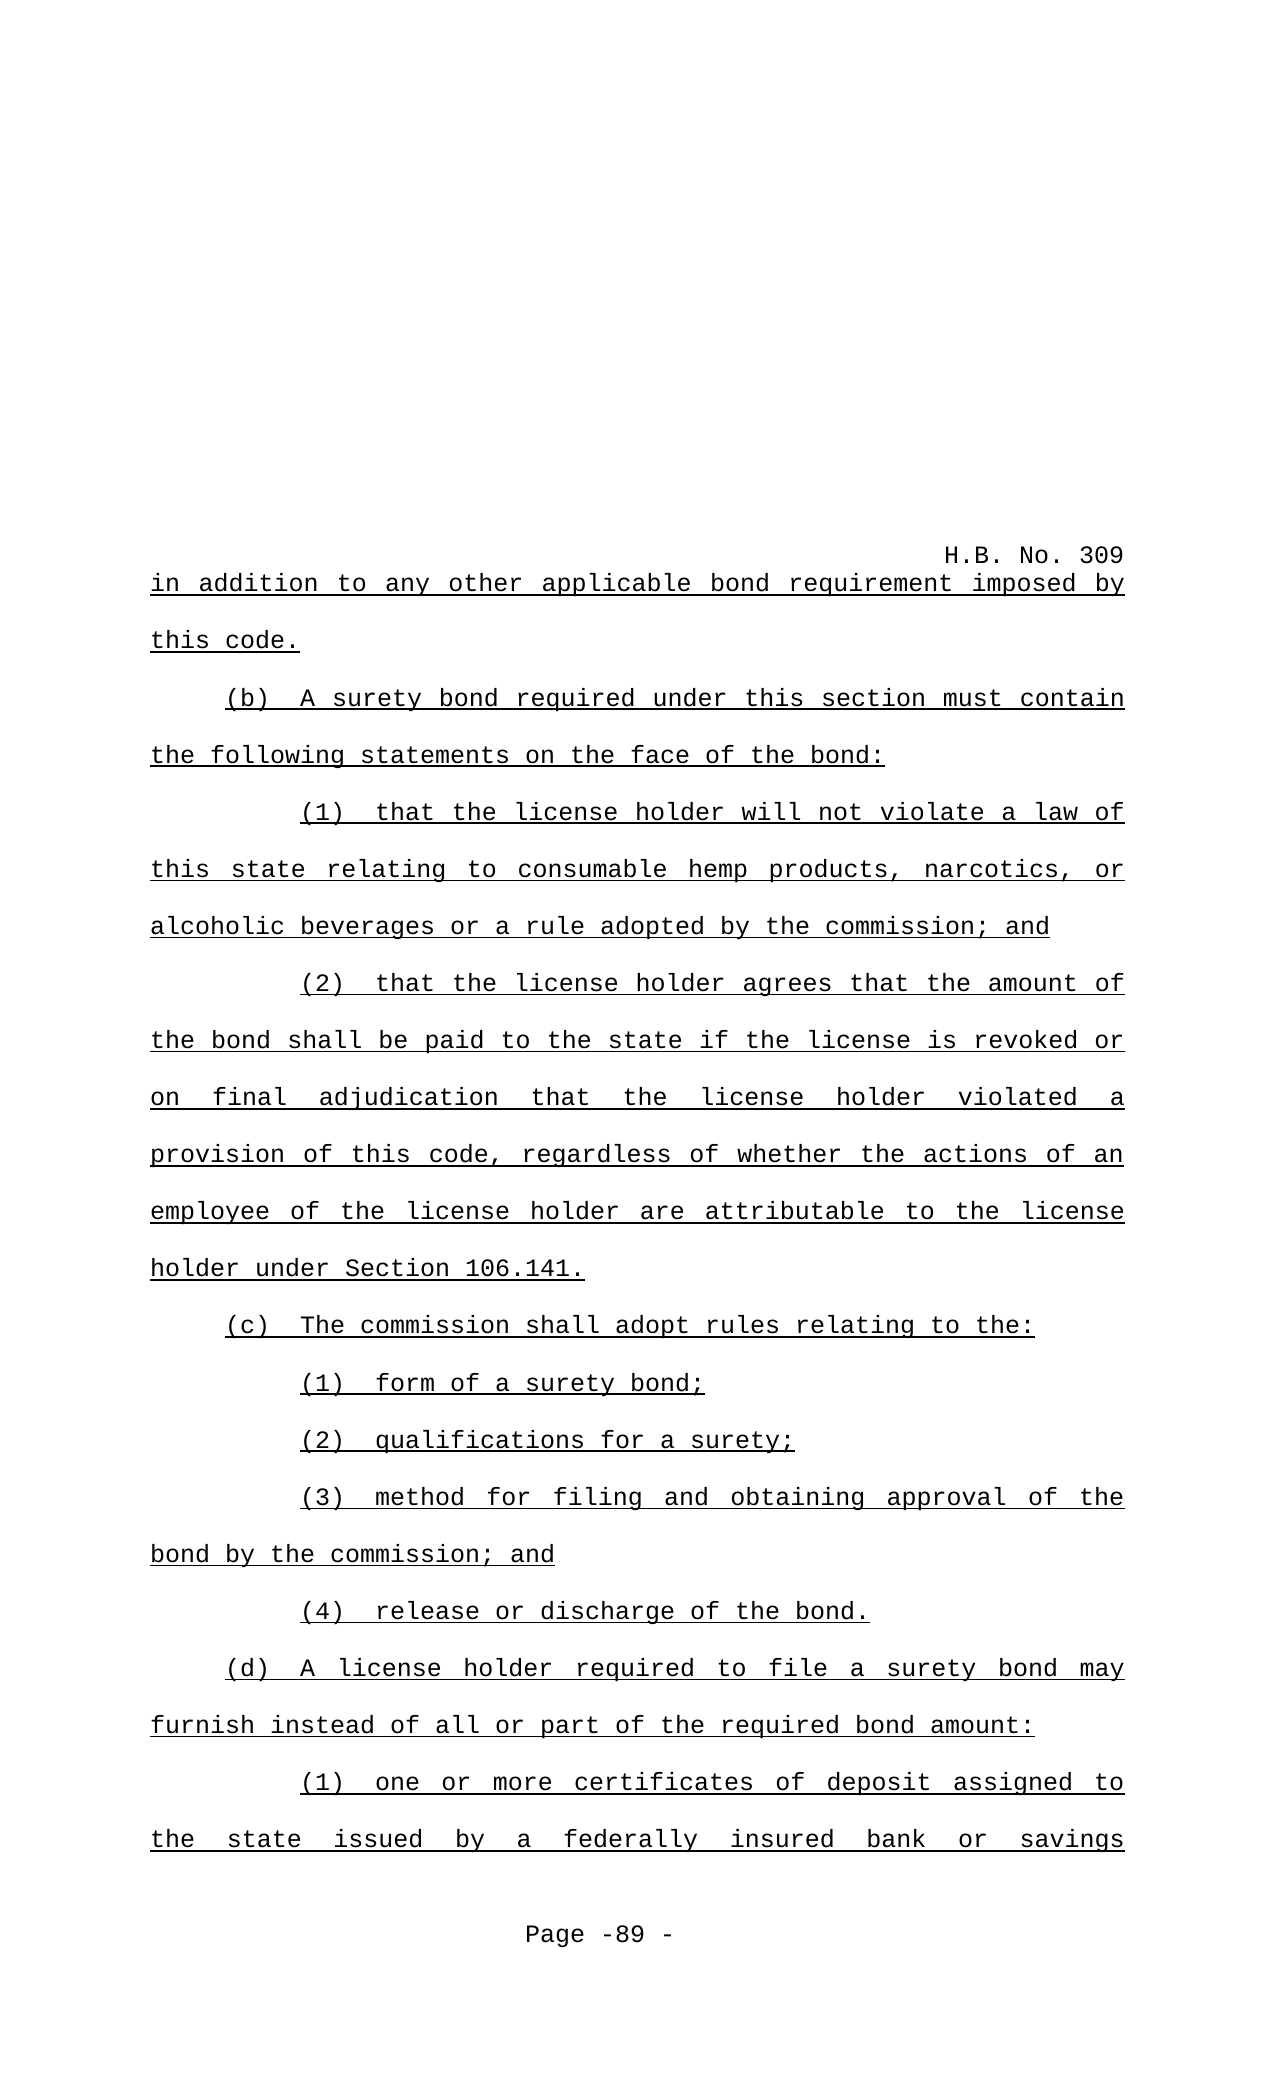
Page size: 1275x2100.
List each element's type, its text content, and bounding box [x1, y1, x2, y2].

text (1) that the license holder will not violate a law of this state relating to consumable hemp products, narcotics, or alcoholic beverages or a rule adopted by the commission; and [150, 881, 1125, 942]
text (3) method for filing and obtaining approval of the bond by the commission; and [150, 1484, 1125, 1570]
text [150, 571, 1125, 594]
text (2) that the license holder agrees that the amount of the bond shall be paid to the state if the license is revoked or on final adjudication that the license holder violated a provision of this code, regardless of whether the actions of an employee of the license holder are attributable to the license holder under Section 106.141. [150, 1224, 1125, 1284]
text (c) The commission shall adopt rules relating to the: [150, 1313, 1125, 1341]
text (2) qualifications for a surety; [150, 1427, 1125, 1456]
text (d) A license holder required to file a surety bond may furnish instead of all or part of the required bond amount: [150, 1655, 1125, 1741]
text (1) form of a surety bond; [150, 1370, 1125, 1398]
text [150, 1769, 1125, 1850]
text (b) A surety bond required under this section must contain the following statements on the face of the bond: [150, 685, 1125, 771]
text (2) that the license holder agrees that the amount of the bond shall be paid to the state if the license is revoked or on final adjudication that the license holder violated a provision of this code, regardless of whether the actions of an employee of the license holder are attributable to the license holder under Section 106.141. [150, 1052, 1125, 1108]
text (1) that the license holder will not violate a law of this state relating to consumable hemp products, narcotics, or alcoholic beverages or a rule adopted by the commission; and [150, 799, 1125, 880]
text (4) release or discharge of the bond. [150, 1598, 1125, 1627]
text (2) that the license holder agrees that the amount of the bond shall be paid to the state if the license is revoked or on final adjudication that the license holder violated a provision of this code, regardless of whether the actions of an employee of the license holder are attributable to the license holder under Section 106.141. [150, 970, 1125, 1051]
text (2) that the license holder agrees that the amount of the bond shall be paid to the state if the license is revoked or on final adjudication that the license holder violated a provision of this code, regardless of whether the actions of an employee of the license holder are attributable to the license holder under Section 106.141. [150, 1110, 1125, 1222]
